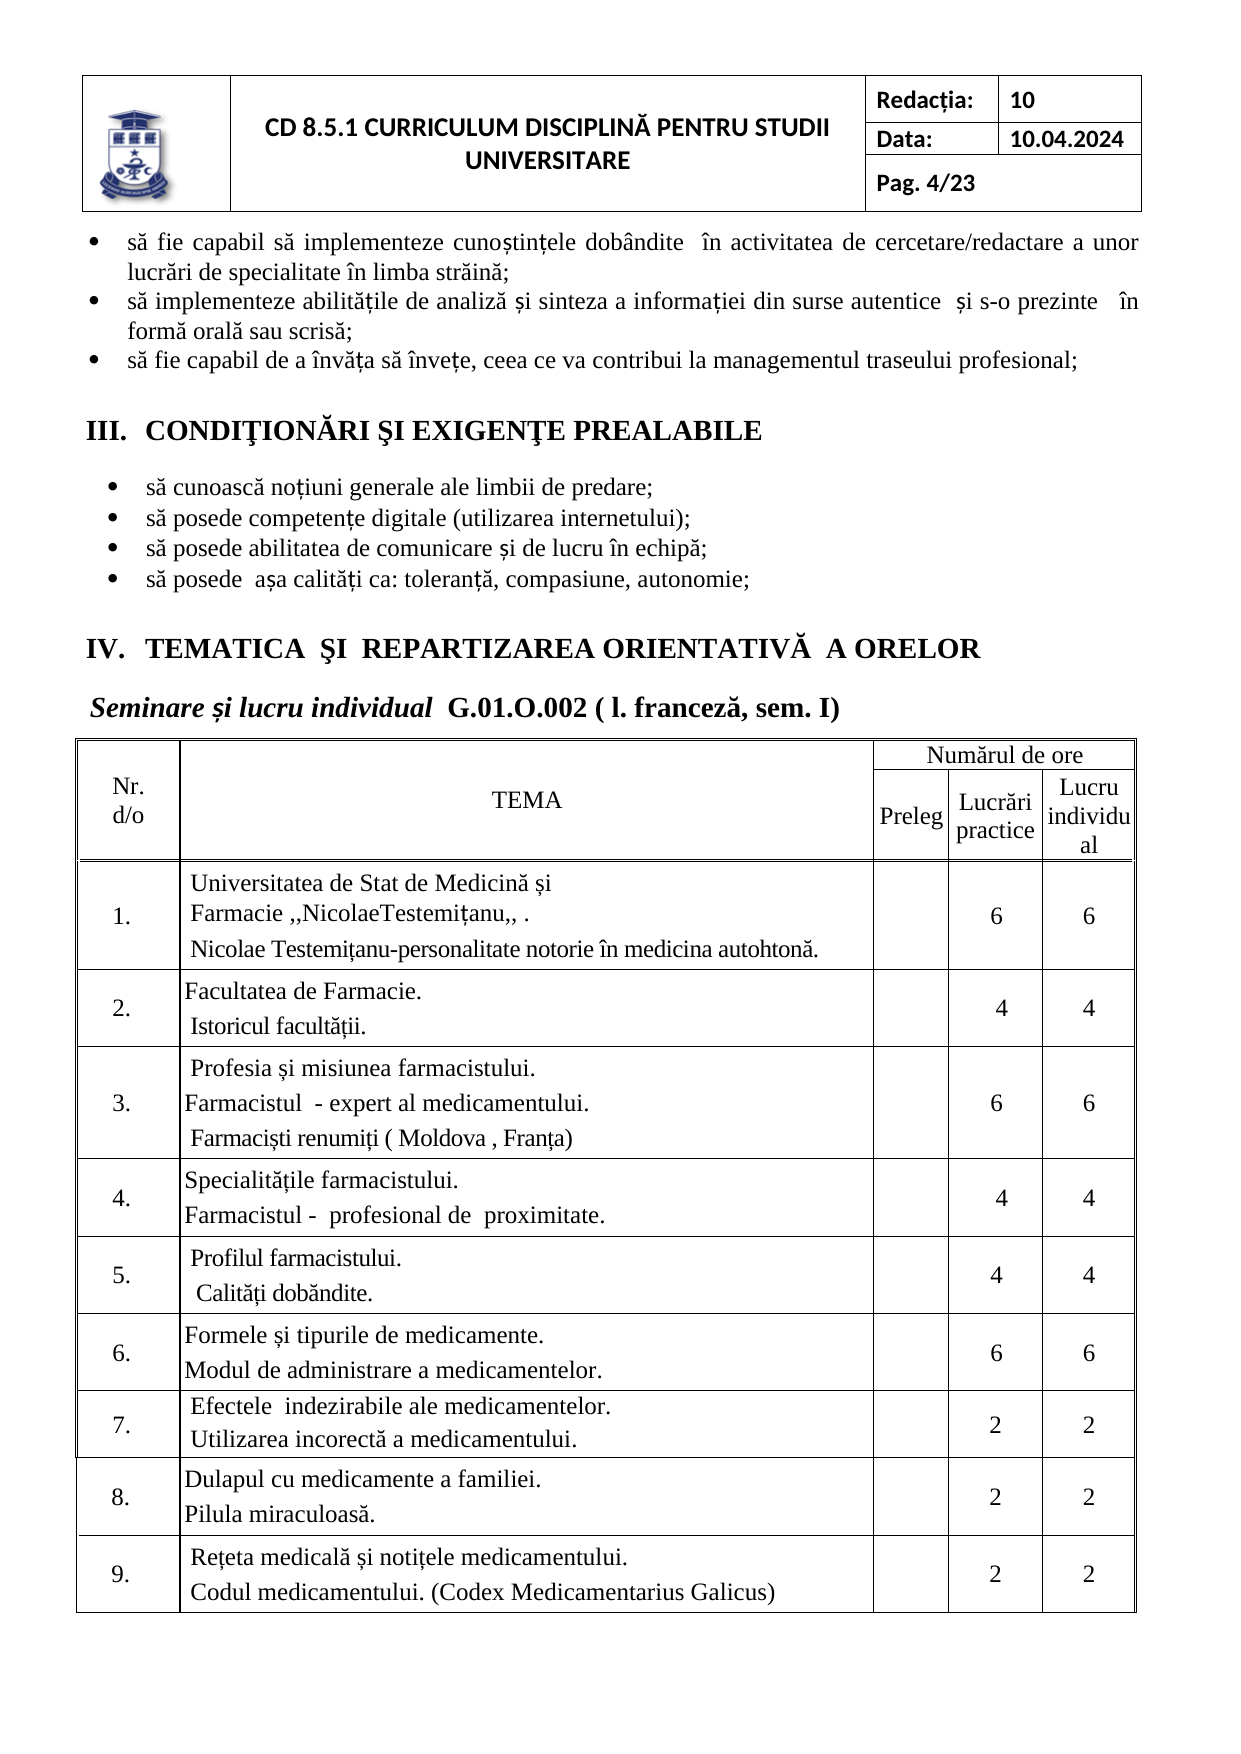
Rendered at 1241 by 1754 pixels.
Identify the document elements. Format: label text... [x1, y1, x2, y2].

picture [93, 104, 182, 211]
list să fie capabil să implementeze cunoștințele dobândite în activitatea de cercetare/redactare a unor lucrări de specialitate în limba străină; [89, 226, 1140, 285]
list Condiţionări şi exigenţe prealabile [86, 413, 1140, 446]
table_cell 6 [1043, 859, 1134, 969]
table_cell Efectele indezirabile ale medicamentelor. Utilizarea incorectă a medicamentului. [181, 1391, 873, 1457]
table_cell 2 [949, 1536, 1042, 1612]
table_cell 6 [1043, 1047, 1134, 1158]
table_cell 6 [1043, 1314, 1134, 1390]
table_cell 8. [77, 1458, 179, 1534]
table_cell 2 [1043, 1458, 1134, 1534]
list să implementeze abilitățile de analiză și sinteza a informației din surse autentice și s-o prezinte în formă orală sau scrisă; [89, 285, 1140, 345]
table_cell 7. [78, 1391, 179, 1457]
table_cell 4. [78, 1159, 179, 1236]
table_cell Profilul farmacistului. Calități dobăndite. [181, 1237, 873, 1313]
table_cell [874, 1391, 948, 1457]
table_cell Preleg [874, 770, 948, 859]
list să cunoască noțiuni generale ale limbii de predare; [108, 471, 1140, 502]
list TEMATICA ŞI REPARTIZAREA ORIENTATIVĂ A ORELOR [86, 631, 1140, 664]
table_cell Profesia și misiunea farmacistului. Farmacistul - expert al medicamentului. Farmaciști renumiți ( Moldova , Franța) [181, 1047, 873, 1158]
list să posede așa calități ca: toleranță, compasiune, autonomie; [108, 563, 1140, 593]
table_cell 4 [1043, 1159, 1134, 1236]
table_cell [949, 1159, 1042, 1236]
table_cell 9. [77, 1535, 179, 1612]
list să posede competențe digitale (utilizarea internetului); [108, 502, 1140, 532]
table_cell 6. [78, 1314, 179, 1390]
table_cell 6 [949, 862, 1042, 969]
table_cell 4 [1043, 1237, 1134, 1313]
table_cell 1. [78, 859, 179, 969]
table_cell 5. [78, 1237, 179, 1313]
table_cell Formele și tipurile de medicamente. Modul de administrare a medicamentelor. [181, 1314, 873, 1390]
list să fie capabil de a învăța să învețe, ceea ce va contribui la managementul traseului profesional; [89, 345, 1140, 375]
table_cell 6 [949, 1047, 1042, 1158]
table_cell Specialitățile farmacistului. Farmacistul - profesional de proximitate. [181, 1159, 873, 1236]
table_cell [874, 970, 948, 1046]
table_cell 2. [78, 970, 179, 1046]
table_cell 2 [949, 1391, 1042, 1457]
table_cell Rețeta medicală și notițele medicamentului. Codul medicamentului. (Codex Medicamentarius Galicus) [181, 1536, 873, 1612]
table_cell 3. [78, 1047, 179, 1158]
table_cell 6 [949, 1314, 1042, 1390]
table_header Numărul de ore [874, 741, 1134, 769]
table_cell Universitatea de Stat de Medicină și Farmacie ,,NicolaeTestemițanu,, . Nicolae Testemițanu-personalitate notorie în medicina autohtonă. [181, 862, 873, 969]
table_cell Dulapul cu medicamente a familiei. Pilula miraculoasă. [181, 1458, 873, 1534]
table_cell [874, 1536, 948, 1612]
table_header ТЕМА [181, 741, 873, 859]
table_cell [874, 862, 948, 969]
table_header Nr. d/o [78, 741, 179, 859]
table_cell [874, 1314, 948, 1390]
table_cell Lucru individual [1043, 770, 1134, 859]
table_cell 2 [949, 1458, 1042, 1534]
table_cell [874, 1047, 948, 1158]
table_cell [874, 1159, 948, 1236]
list să posede abilitatea de comunicare și de lucru în echipă; [108, 532, 1140, 563]
table_cell 4 [1043, 970, 1134, 1046]
text Seminare și lucru individual G.01.O.002 ( l. franceză, sem. I) [71, 689, 1140, 725]
table_cell 2 [1043, 1391, 1134, 1457]
table_cell [874, 1458, 948, 1534]
table_cell Lucrări practice [949, 770, 1042, 859]
table_cell 2 [1043, 1536, 1134, 1612]
table_cell Facultatea de Farmacie. Istoricul facultății. [181, 970, 873, 1046]
table_cell [874, 1237, 948, 1313]
table_cell 4 [949, 1237, 1042, 1313]
table_cell [949, 970, 1042, 1046]
